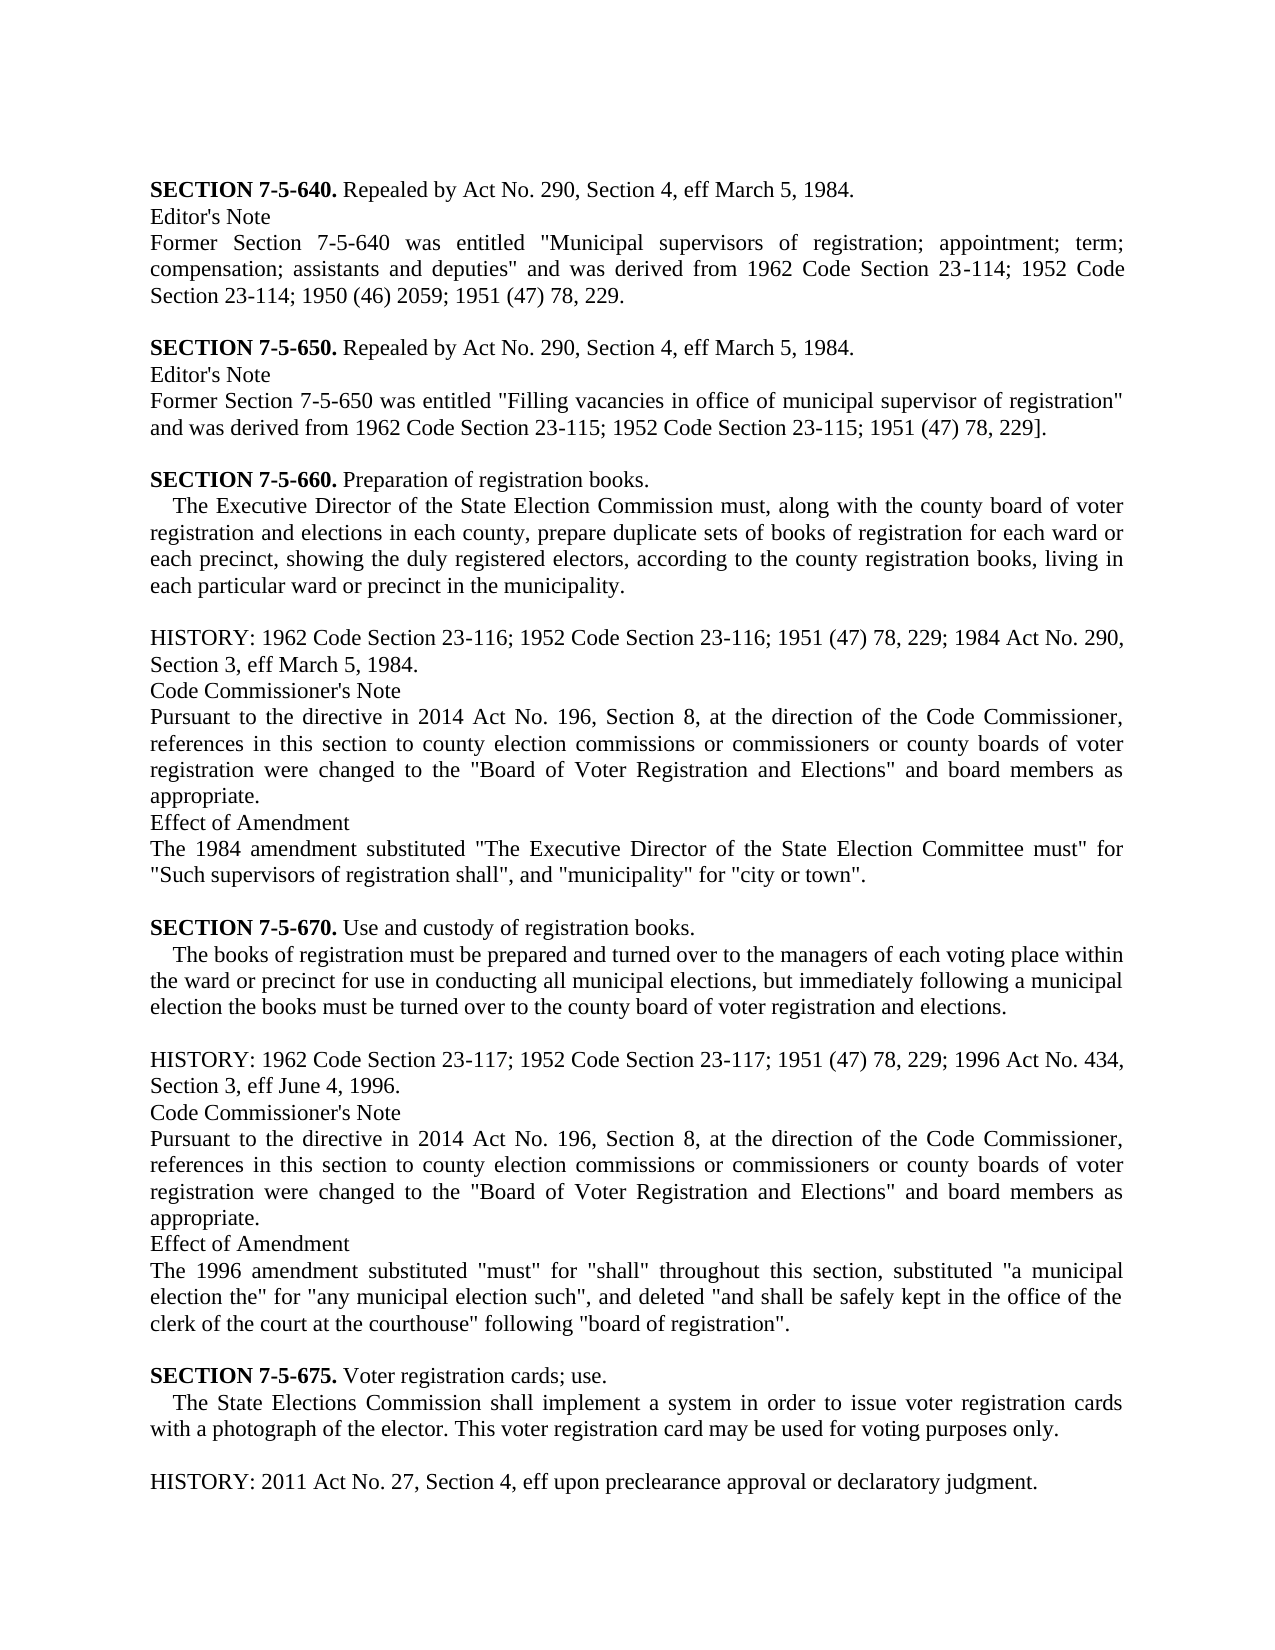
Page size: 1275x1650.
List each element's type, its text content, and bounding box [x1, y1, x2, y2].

text SECTION 7-5-660. Preparation of registration books. [150, 466, 1125, 493]
text Editor's Note [150, 203, 1125, 229]
text SECTION 7-5-670. Use and custody of registration books. [150, 914, 1125, 941]
text Editor's Note [150, 361, 1125, 387]
text SECTION 7-5-650. Repealed by Act No. 290, Section 4, eff March 5, 1984. [150, 334, 1125, 361]
text Code Commissioner's Note [150, 1099, 1125, 1125]
text SECTION 7-5-640. Repealed by Act No. 290, Section 4, eff March 5, 1984. [150, 176, 1125, 203]
text Code Commissioner's Note [150, 677, 1125, 703]
text The books of registration must be prepared and turned over to the managers of each voting place within the ward or precinct for use in conducting all municipal elections, but immediately following a municipal election the books must be turned over to the county board of voter registration and elections. [150, 941, 1125, 1020]
text Former Section 7-5-640 was entitled "Municipal supervisors of registration; appointment; term; compensation; assistants and deputies" and was derived from 1962 Code Section 23-114; 1952 Code Section 23-114; 1950 (46) 2059; 1951 (47) 78, 229. [150, 229, 1125, 308]
text HISTORY: 1962 Code Section 23-117; 1952 Code Section 23-117; 1951 (47) 78, 229; 1996 Act No. 434, Section 3, eff June 4, 1996. [150, 1046, 1125, 1099]
text Pursuant to the directive in 2014 Act No. 196, Section 8, at the direction of the Code Commissioner, references in this section to county election commissions or commissioners or county boards of voter registration were changed to the "Board of Voter Registration and Elections" and board members as appropriate. [150, 1125, 1125, 1231]
text HISTORY: 2011 Act No. 27, Section 4, eff upon preclearance approval or declaratory judgment. [150, 1468, 1125, 1494]
text HISTORY: 1962 Code Section 23-116; 1952 Code Section 23-116; 1951 (47) 78, 229; 1984 Act No. 290, Section 3, eff March 5, 1984. [150, 624, 1125, 677]
text The State Elections Commission shall implement a system in order to issue voter registration cards with a photograph of the elector. This voter registration card may be used for voting purposes only. [150, 1389, 1125, 1441]
text The 1996 amendment substituted "must" for "shall" throughout this section, substituted "a municipal election the" for "any municipal election such", and deleted "and shall be safely kept in the office of the clerk of the court at the courthouse" following "board of registration". [150, 1257, 1125, 1336]
text The 1984 amendment substituted "The Executive Director of the State Election Committee must" for "Such supervisors of registration shall", and "municipality" for "city or town". [150, 835, 1125, 888]
text The Executive Director of the State Election Commission must, along with the county board of voter registration and elections in each county, prepare duplicate sets of books of registration for each ward or each precinct, showing the duly registered electors, according to the county registration books, living in each particular ward or precinct in the municipality. [150, 493, 1125, 598]
text Effect of Amendment [150, 1231, 1125, 1257]
text SECTION 7-5-675. Voter registration cards; use. [150, 1362, 1125, 1389]
text Effect of Amendment [150, 809, 1125, 835]
text Pursuant to the directive in 2014 Act No. 196, Section 8, at the direction of the Code Commissioner, references in this section to county election commissions or commissioners or county boards of voter registration were changed to the "Board of Voter Registration and Elections" and board members as appropriate. [150, 703, 1125, 809]
text Former Section 7-5-650 was entitled "Filling vacancies in office of municipal supervisor of registration" and was derived from 1962 Code Section 23-115; 1952 Code Section 23-115; 1951 (47) 78, 229]. [150, 387, 1125, 440]
